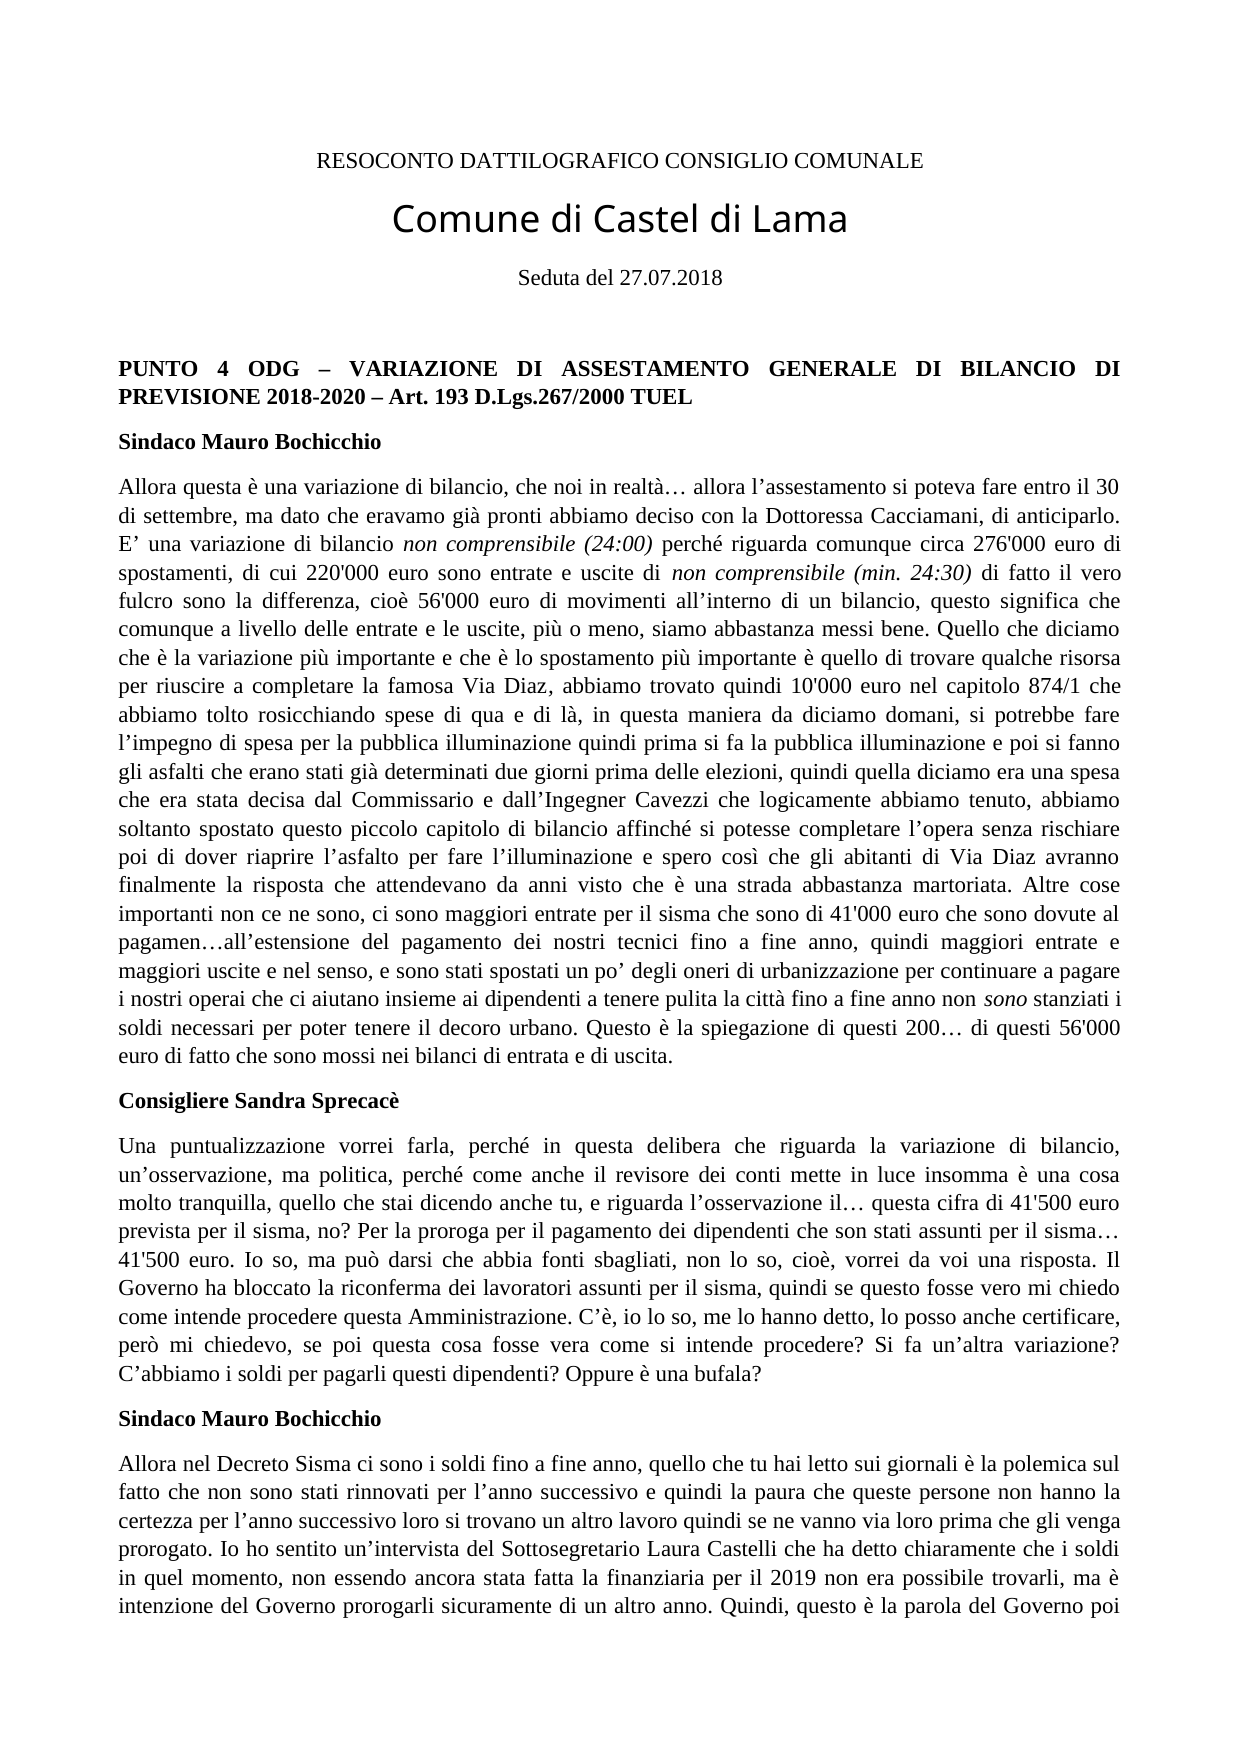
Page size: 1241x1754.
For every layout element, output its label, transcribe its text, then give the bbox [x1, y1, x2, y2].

text Comune di Castel di Lama [118, 193, 1122, 244]
text Seduta del 27.07.2018 [118, 264, 1122, 291]
text Sindaco Mauro Bochicchio [118, 1405, 1122, 1431]
text Allora questa è una variazione di bilancio, che noi in realtà… allora l’assestamento si poteva fare entro il 30 di settembre, ma dato che eravamo già pronti abbiamo deciso con la Dottoressa Cacciamani, di anticiparlo. E’ una variazione di bilancio non comprensibile (24:00) perché riguarda comunque circa 276'000 euro di spostamenti, di cui 220'000 euro sono entrate e uscite di non comprensibile (min. 24:30) di fatto il vero fulcro sono la differenza, cioè 56'000 euro di movimenti all’interno di un bilancio, questo significa che comunque a livello delle entrate e le uscite, più o meno, siamo abbastanza messi bene. Quello che diciamo che è la variazione più importante e che è lo spostamento più importante è quello di trovare qualche risorsa per riuscire a completare la famosa Via Diaz, abbiamo trovato quindi 10'000 euro nel capitolo 874/1 che abbiamo tolto rosicchiando spese di qua e di là, in questa maniera da diciamo domani, si potrebbe fare l’impegno di spesa per la pubblica illuminazione quindi prima si fa la pubblica illuminazione e poi si fanno gli asfalti che erano stati già determinati due giorni prima delle elezioni, quindi quella diciamo era una spesa che era stata decisa dal Commissario e dall’Ingegner Cavezzi che logicamente abbiamo tenuto, abbiamo soltanto spostato questo piccolo capitolo di bilancio affinché si potesse completare l’opera senza rischiare poi di dover riaprire l’asfalto per fare l’illuminazione e spero così che gli abitanti di Via Diaz avranno finalmente la risposta che attendevano da anni visto che è una strada abbastanza martoriata. Altre cose importanti non ce ne sono, ci sono maggiori entrate per il sisma che sono di 41'000 euro che sono dovute al pagamen…all’estensione del pagamento dei nostri tecnici fino a fine anno, quindi maggiori entrate e maggiori uscite e nel senso, e sono stati spostati un po’ degli oneri di urbanizzazione per continuare a pagare i nostri operai che ci aiutano insieme ai dipendenti a tenere pulita la città fino a fine anno non sono stanziati i soldi necessari per poter tenere il decoro urbano. Questo è la spiegazione di questi 200… di questi 56'000 euro di fatto che sono mossi nei bilanci di entrata e di uscita. [118, 473, 1122, 1068]
text Sindaco Mauro Bochicchio [118, 428, 1122, 454]
text RESOCONTO DATTILOGRAFICO CONSIGLIO COMUNALE [118, 148, 1122, 174]
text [118, 1450, 1122, 1618]
text Consigliere Sandra Sprecacè [118, 1087, 1122, 1113]
text Una puntualizzazione vorrei farla, perché in questa delibera che riguarda la variazione di bilancio, un’osservazione, ma politica, perché come anche il revisore dei conti mette in luce insomma è una cosa molto tranquilla, quello che stai dicendo anche tu, e riguarda l’osservazione il… questa cifra di 41'500 euro prevista per il sisma, no? Per la proroga per il pagamento dei dipendenti che son stati assunti per il sisma… 41'500 euro. Io so, ma può darsi che abbia fonti sbagliati, non lo so, cioè, vorrei da voi una risposta. Il Governo ha bloccato la riconferma dei lavoratori assunti per il sisma, quindi se questo fosse vero mi chiedo come intende procedere questa Amministrazione. C’è, io lo so, me lo hanno detto, lo posso anche certificare, però mi chiedevo, se poi questa cosa fosse vera come si intende procedere? Si fa un’altra variazione? C’abbiamo i soldi per pagarli questi dipendenti? Oppure è una bufala? [118, 1132, 1122, 1386]
text PUNTO 4 ODG – VARIAZIONE DI ASSESTAMENTO GENERALE DI BILANCIO DI PREVISIONE 2018-2020 – Art. 193 D.Lgs.267/2000 TUEL [118, 355, 1122, 409]
